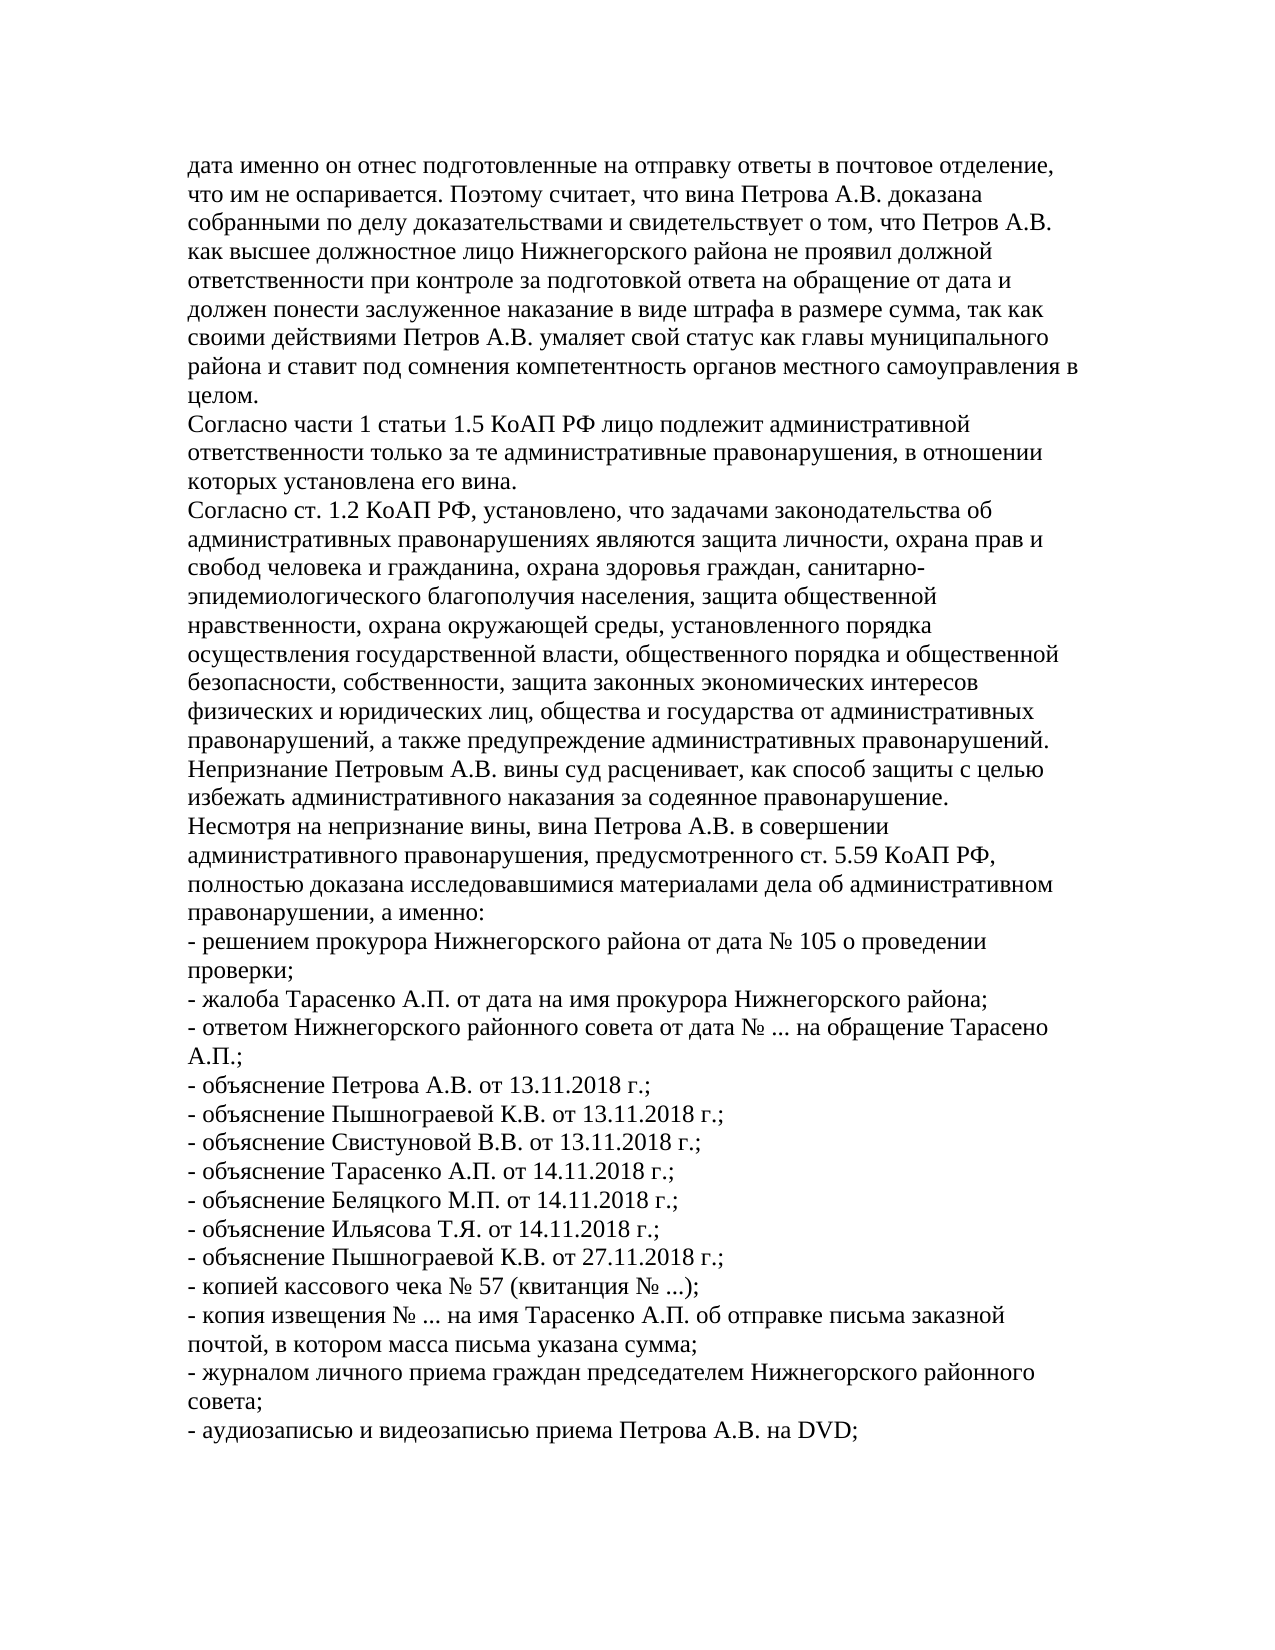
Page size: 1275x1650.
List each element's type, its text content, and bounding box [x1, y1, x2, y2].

text - жалоба Тарасенко А.П. от дата на имя прокурора Нижнегорского района; [187, 984, 1087, 1012]
text - журналом личного приема граждан председателем Нижнегорского районного совета; [187, 1357, 1087, 1415]
text - копия извещения № ... на имя Тарасенко А.П. об отправке письма заказной почтой, в котором масса письма указана сумма; [187, 1300, 1087, 1357]
text - копией кассового чека № 57 (квитанция № ...); [187, 1271, 1087, 1300]
text - ответом Нижнегорского районного совета от дата № ... на обращение Тарасено А.П.; [187, 1012, 1087, 1070]
text - решением прокурора Нижнегорского района от дата № 105 о проведении проверки; [187, 926, 1087, 984]
text - аудиозаписью и видеозаписью приема Петрова А.В. на DVD; [187, 1415, 1087, 1444]
text - объяснение Пышнограевой К.В. от 13.11.2018 г.; [187, 1099, 1087, 1127]
text - объяснение Тарасенко А.П. от 14.11.2018 г.; [187, 1156, 1087, 1185]
text Согласно части 1 статьи 1.5 КоАП РФ лицо подлежит административной ответственности только за те административные правонарушения, в отношении которых установлена его вина. [187, 409, 1087, 495]
text - объяснение Пышнограевой К.В. от 27.11.2018 г.; [187, 1242, 1087, 1271]
text - объяснение Свистуновой В.В. от 13.11.2018 г.; [187, 1127, 1087, 1156]
text Непризнание Петровым А.В. вины суд расценивает, как способ защиты с целью избежать административного наказания за содеянное правонарушение. [187, 754, 1087, 811]
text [187, 150, 1087, 409]
text - объяснение Петрова А.В. от 13.11.2018 г.; [187, 1070, 1087, 1099]
text - объяснение Беляцкого М.П. от 14.11.2018 г.; [187, 1185, 1087, 1214]
text Несмотря на непризнание вины, вина Петрова А.В. в совершении административного правонарушения, предусмотренного ст. 5.59 КоАП РФ, полностью доказана исследовавшимися материалами дела об административном правонарушении, а именно: [187, 811, 1087, 926]
text - объяснение Ильясова Т.Я. от 14.11.2018 г.; [187, 1214, 1087, 1242]
text Согласно ст. 1.2 КоАП РФ, установлено, что задачами законодательства об административных правонарушениях являются защита личности, охрана прав и свобод человека и гражданина, охрана здоровья граждан, санитарно-эпидемиологического благополучия населения, защита общественной нравственности, охрана окружающей среды, установленного порядка осуществления государственной власти, общественного порядка и общественной безопасности, собственности, защита законных экономических интересов физических и юридических лиц, общества и государства от административных правонарушений, а также предупреждение административных правонарушений. [187, 495, 1087, 754]
